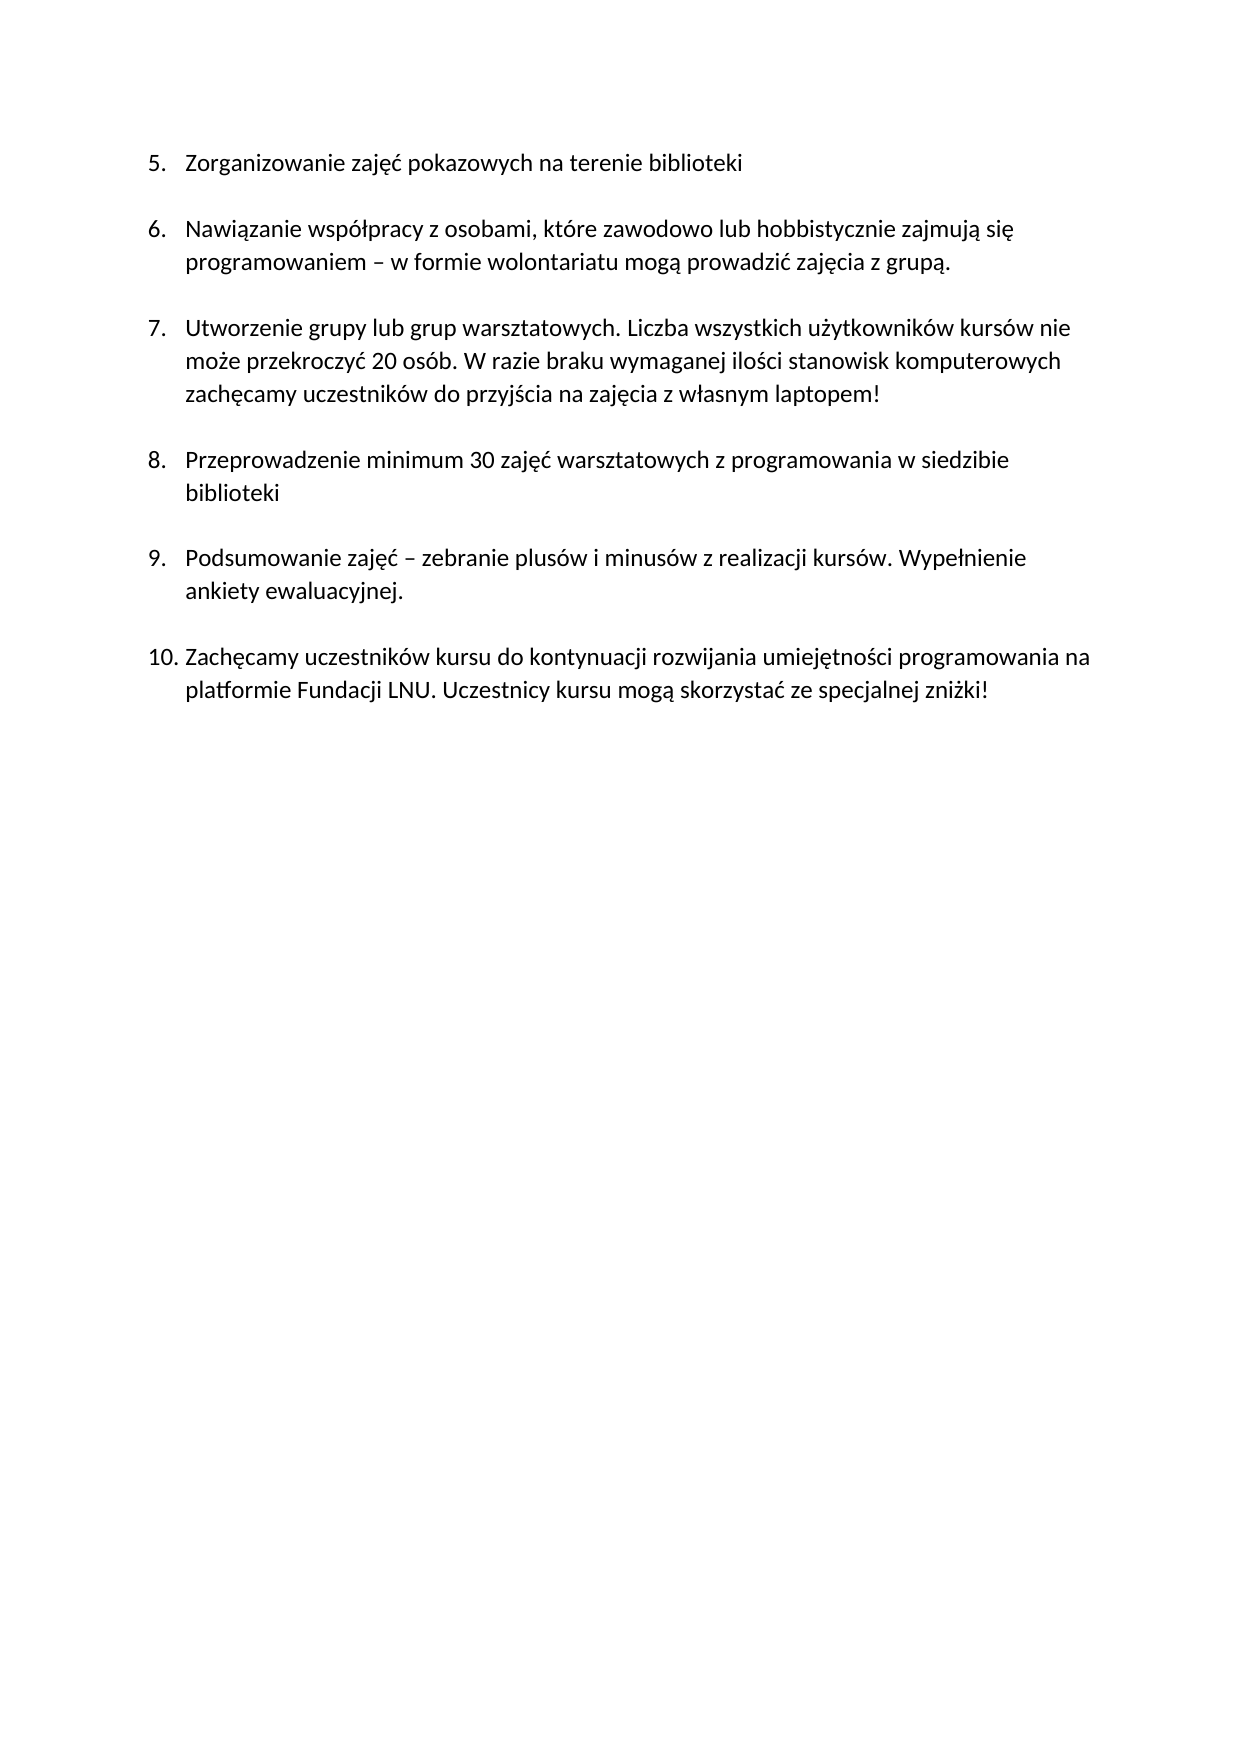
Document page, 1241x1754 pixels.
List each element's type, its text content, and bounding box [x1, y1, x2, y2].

list Zorganizowanie zajęć pokazowych na terenie biblioteki [148, 148, 1093, 178]
list Przeprowadzenie minimum 30 zajęć warsztatowych z programowania w siedzibie biblioteki [148, 444, 1093, 507]
list Utworzenie grupy lub grup warsztatowych. Liczba wszystkich użytkowników kursów nie może przekroczyć 20 osób. W razie braku wymaganej ilości stanowisk komputerowych zachęcamy uczestników do przyjścia na zajęcia z własnym laptopem! [148, 312, 1093, 408]
list Nawiązanie współpracy z osobami, które zawodowo lub hobbistycznie zajmują się programowaniem – w formie wolontariatu mogą prowadzić zajęcia z grupą. [148, 213, 1093, 277]
list Podsumowanie zajęć – zebranie plusów i minusów z realizacji kursów. Wypełnienie ankiety ewaluacyjnej. [148, 543, 1093, 606]
list Zachęcamy uczestników kursu do kontynuacji rozwijania umiejętności programowania na platformie Fundacji LNU. Uczestnicy kursu mogą skorzystać ze specjalnej zniżki! [148, 641, 1093, 705]
